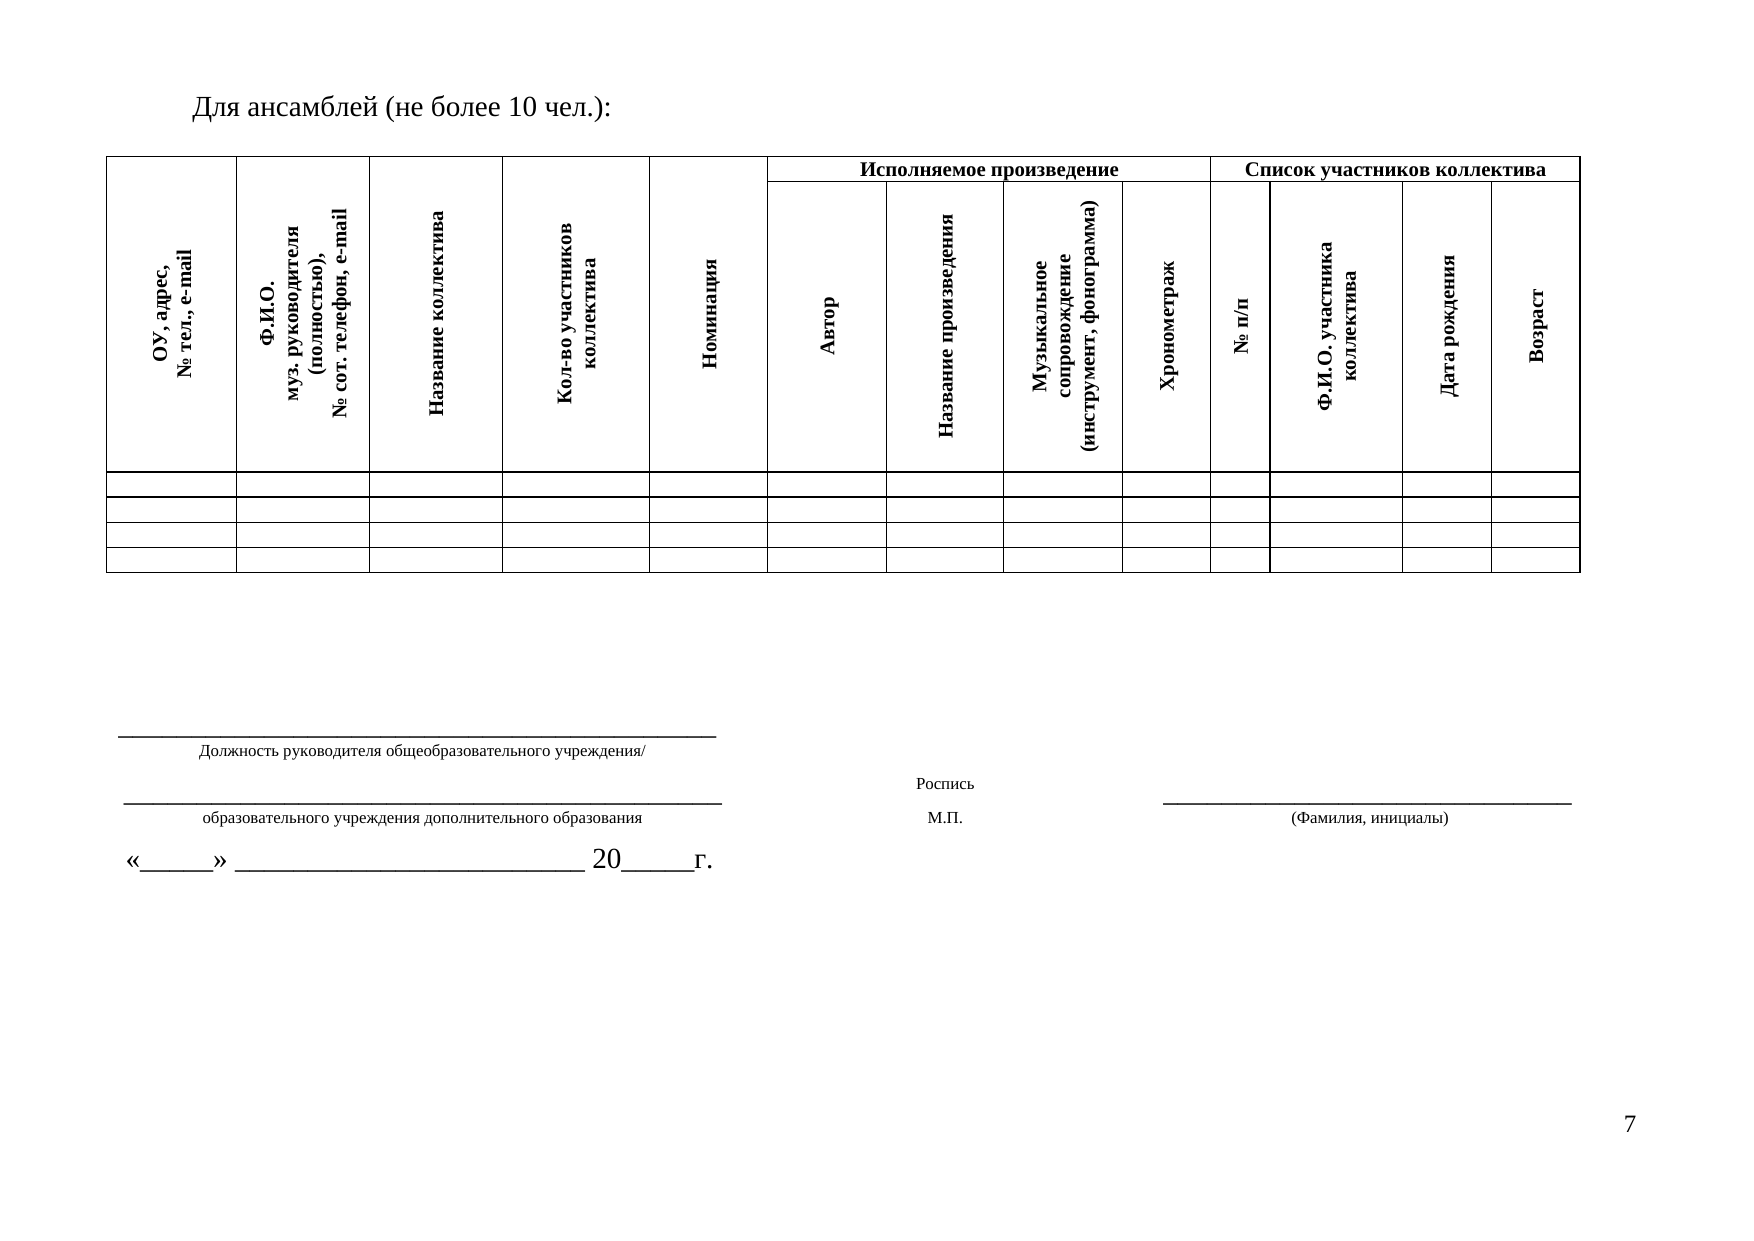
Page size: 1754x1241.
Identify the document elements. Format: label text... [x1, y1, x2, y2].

table_cell Возраст [1492, 182, 1579, 471]
table_cell [1492, 523, 1579, 547]
table_cell [1211, 473, 1269, 496]
table_cell [1271, 498, 1402, 522]
table_header Номинация [650, 157, 767, 471]
table_header ____________________________ (Фамилия, инициалы) [1152, 707, 1588, 908]
table_header Роспись М.П. [738, 707, 1152, 908]
table_cell [650, 473, 767, 496]
table_cell [1211, 548, 1269, 572]
table_cell [1004, 473, 1122, 496]
table_cell [768, 523, 886, 547]
table_cell [1403, 498, 1491, 522]
table_cell [768, 473, 886, 496]
table_cell [107, 523, 236, 547]
table_cell [887, 523, 1003, 547]
table_cell [237, 473, 369, 496]
table_cell [1403, 548, 1491, 572]
table_cell [768, 498, 886, 522]
table_cell [1492, 473, 1579, 496]
table_cell [107, 548, 236, 572]
table_cell [768, 548, 886, 572]
table_cell [503, 548, 649, 572]
table_header Исполняемое произведение [768, 157, 1210, 181]
table_cell [1492, 548, 1579, 572]
table_header _________________________________________ Должность руководителя общеобразовательного учреждения/ _________________________________________ образовательного учреждения дополнительного образования «_____» ________________________ 20_____г. [107, 707, 738, 908]
table_cell Музыкальное сопровождение (инструмент, фонограмма) [1004, 182, 1122, 471]
table_cell [503, 498, 649, 522]
table_cell [650, 498, 767, 522]
table_cell [1271, 548, 1402, 572]
table_cell [1123, 498, 1210, 522]
table_cell [107, 498, 236, 522]
table_cell [1123, 548, 1210, 572]
table_header Кол-во участников коллектива [503, 157, 649, 471]
table_header ОУ, адрес, № тел., e-mail [107, 157, 236, 471]
table_cell [1004, 523, 1122, 547]
table_cell [1211, 498, 1269, 522]
table_cell Ф.И.О. участника коллектива [1271, 182, 1402, 471]
table_cell [1123, 473, 1210, 496]
table_cell [503, 473, 649, 496]
table_cell [650, 548, 767, 572]
table_cell [650, 523, 767, 547]
table_cell [887, 473, 1003, 496]
table_cell [503, 523, 649, 547]
table_cell Дата рождения [1403, 182, 1491, 471]
table_cell № п/п [1211, 182, 1269, 471]
table_cell [370, 498, 502, 522]
table_cell [1211, 523, 1269, 547]
table_header Список участников коллектива [1211, 157, 1579, 181]
table_cell Автор [768, 182, 886, 471]
table_cell [887, 548, 1003, 572]
table_cell [1004, 498, 1122, 522]
table_cell [107, 473, 236, 496]
table_cell [1123, 523, 1210, 547]
table_cell [370, 523, 502, 547]
table_cell [237, 523, 369, 547]
table_cell [237, 548, 369, 572]
table_cell [1492, 498, 1579, 522]
table_cell [1403, 473, 1491, 496]
table_cell [1004, 548, 1122, 572]
table_cell Название произведения [887, 182, 1003, 471]
table_cell Хронометраж [1123, 182, 1210, 471]
table_cell [370, 548, 502, 572]
text Для ансамблей (не более 10 чел.): [118, 89, 1636, 122]
table_cell [1403, 523, 1491, 547]
table_cell [370, 473, 502, 496]
table_cell [887, 498, 1003, 522]
table_cell [1271, 473, 1402, 496]
table_header Название коллектива [370, 157, 502, 471]
table_header Ф.И.О. муз. руководителя (полностью), № сот. телефон, e-mail [237, 157, 369, 471]
table_cell [1271, 523, 1402, 547]
table_cell [237, 498, 369, 522]
